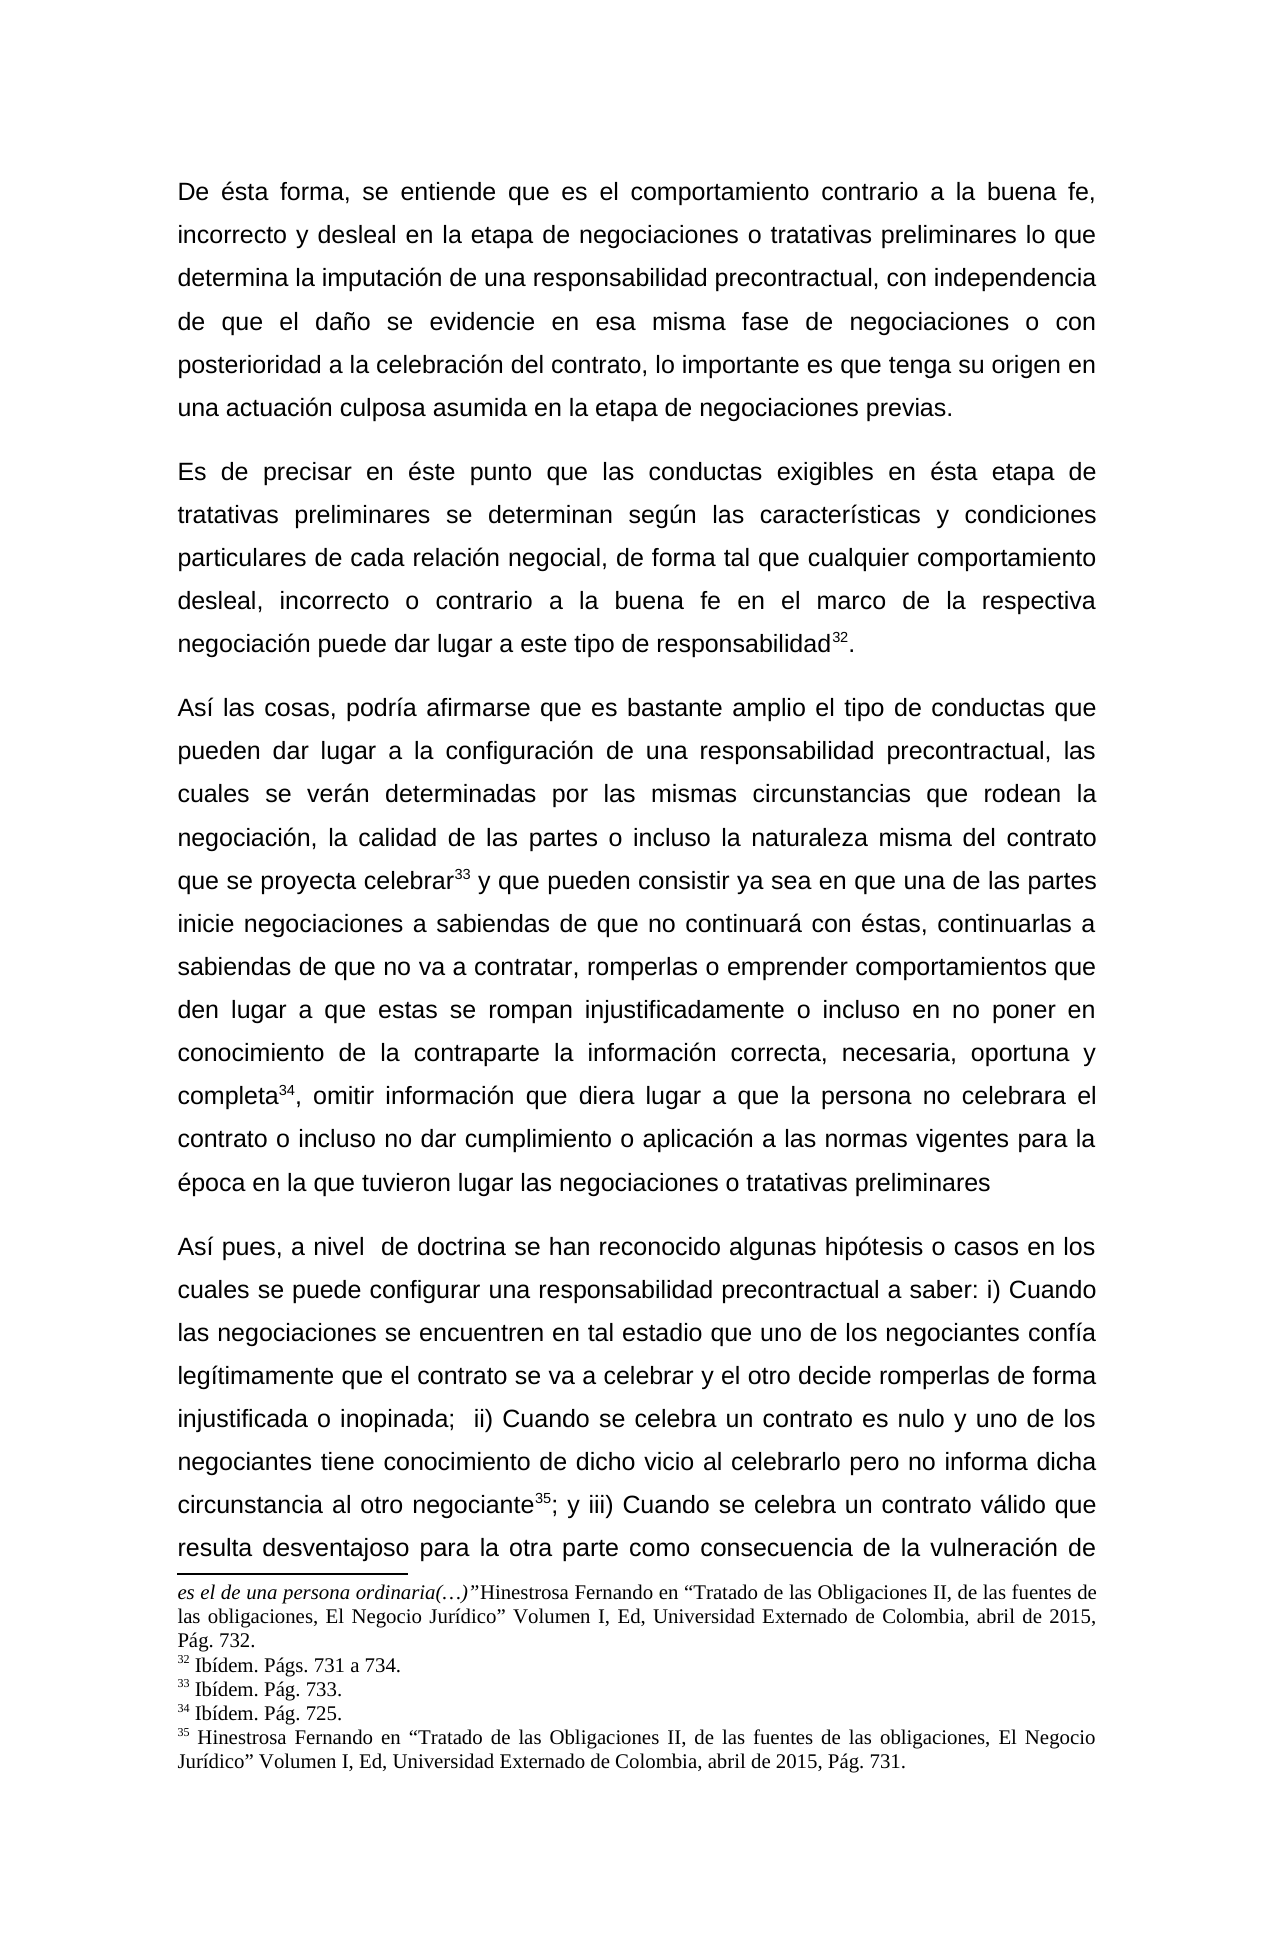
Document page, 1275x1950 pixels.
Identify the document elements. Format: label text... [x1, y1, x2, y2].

text De ésta forma, se entiende que es el comportamiento contrario a la buena fe, incorrecto y desleal en la etapa de negociaciones o tratativas preliminares lo que determina la imputación de una responsabilidad precontractual, con independencia de que el daño se evidencie en esa misma fase de negociaciones o con posterioridad a la celebración del contrato, lo importante es que tenga su origen en una actuación culposa asumida en la etapa de negociaciones previas. [177, 177, 1098, 422]
text Así las cosas, podría afirmarse que es bastante amplio el tipo de conductas que pueden dar lugar a la configuración de una responsabilidad precontractual, las cuales se verán determinadas por las mismas circunstancias que rodean la negociación, la calidad de las partes o incluso la naturaleza misma del contrato que se proyecta celebrar y que pueden consistir ya sea en que una de las partes inicie negociaciones a sabiendas de que no continuará con éstas, continuarlas a sabiendas de que no va a contratar, romperlas o emprender comportamientos que den lugar a que estas se rompan injustificadamente o incluso en no poner en conocimiento de la contraparte la información correcta, necesaria, oportuna y completa, omitir información que diera lugar a que la persona no celebrara el contrato o incluso no dar cumplimiento o aplicación a las normas vigentes para la época en la que tuvieron lugar las negociaciones o tratativas preliminares [177, 693, 1098, 1196]
text Es de precisar en éste punto que las conductas exigibles en ésta etapa de tratativas preliminares se determinan según las características y condiciones particulares de cada relación negocial, de forma tal que cualquier comportamiento desleal, incorrecto o contrario a la buena fe en el marco de la respectiva negociación puede dar lugar a este tipo de responsabilidad. [177, 457, 1098, 658]
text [177, 1232, 1098, 1562]
